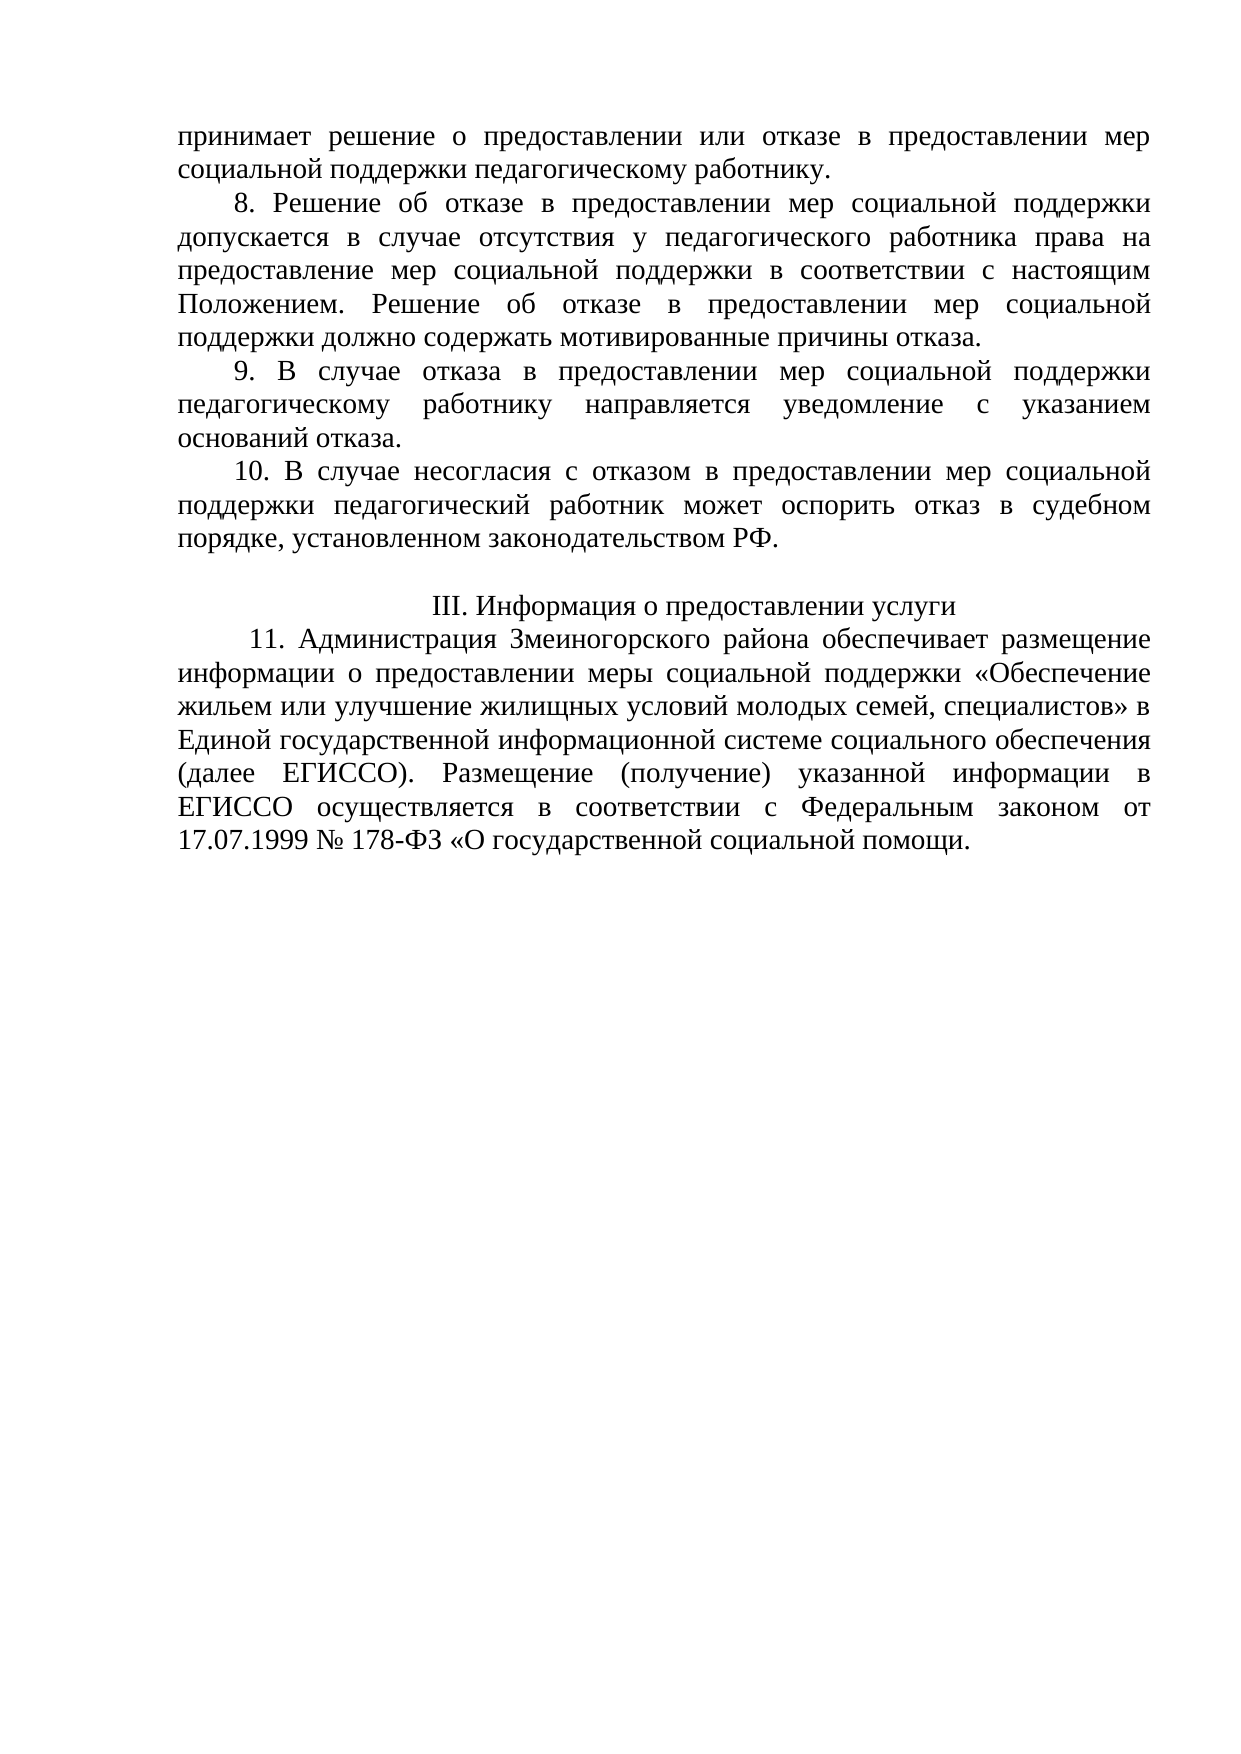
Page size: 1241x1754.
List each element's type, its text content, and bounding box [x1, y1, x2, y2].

text 10. В случае несогласия с отказом в предоставлении мер социальной поддержки педагогический работник может оспорить отказ в судебном порядке, установленном законодательством РФ. [177, 453, 1152, 554]
text 11. Администрация Змеиногорского района обеспечивает размещение информации о предоставлении меры социальной поддержки «Обеспечение жильем или улучшение жилищных условий молодых семей, специалистов» в Единой государственной информационной системе социального обеспечения (далее ЕГИССО). Размещение (получение) указанной информации в ЕГИССО осуществляется в соответствии с Федеральным законом от 17.07.1999 № 178-ФЗ «О государственной социальной помощи. [177, 621, 1152, 856]
text 9. В случае отказа в предоставлении мер социальной поддержки педагогическому работнику направляется уведомление с указанием оснований отказа. [177, 353, 1152, 453]
text III. Информация о предоставлении услуги [177, 588, 1152, 621]
text 8. Решение об отказе в предоставлении мер социальной поддержки допускается в случае отсутствия у педагогического работника права на предоставление мер социальной поддержки в соответствии с настоящим Положением. Решение об отказе в предоставлении мер социальной поддержки должно содержать мотивированные причины отказа. [177, 185, 1152, 353]
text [177, 118, 1152, 185]
